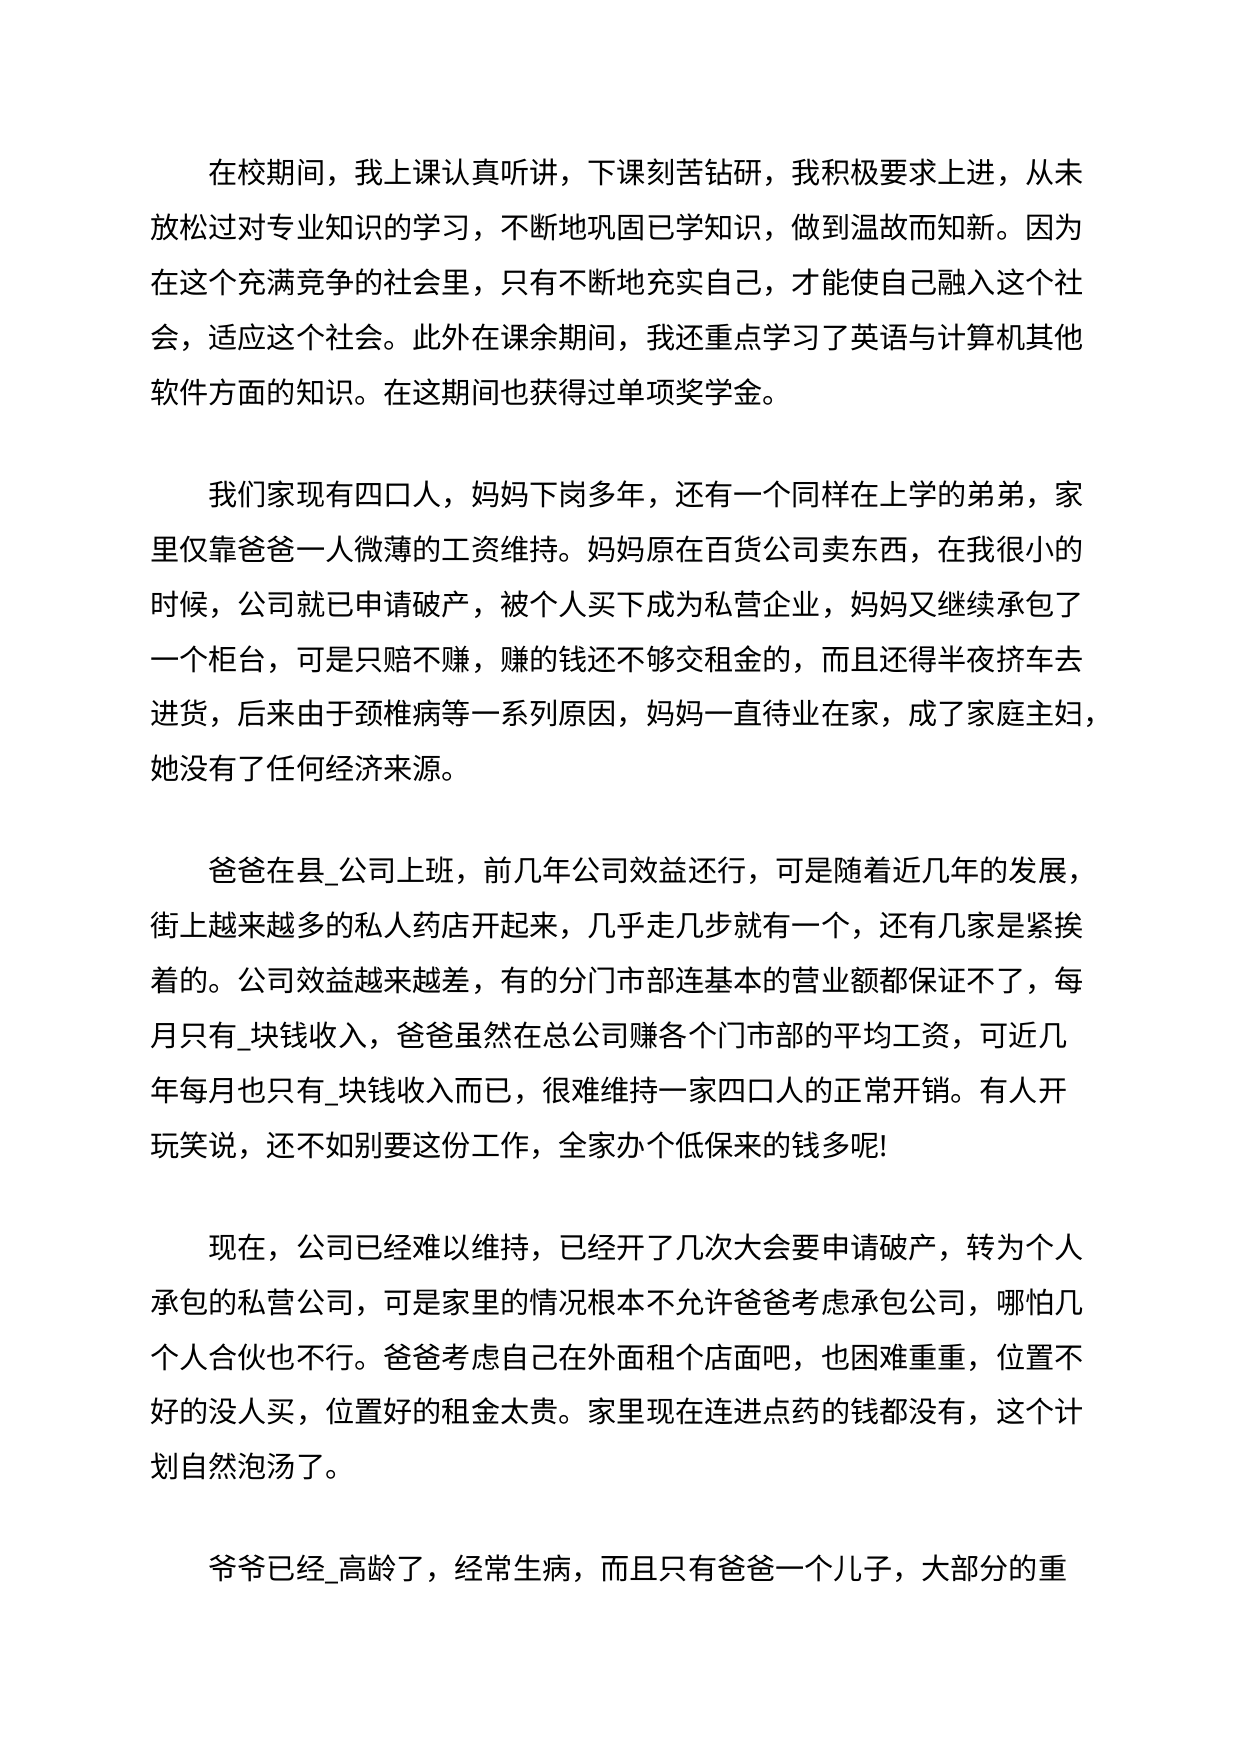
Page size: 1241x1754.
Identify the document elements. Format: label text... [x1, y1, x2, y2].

text 现在，公司已经难以维持，已经开了几次大会要申请破产，转为个人承包的私营公司，可是家里的情况根本不允许爸爸考虑承包公司，哪怕几个人合伙也不行。爸爸考虑自己在外面租个店面吧，也困难重重，位置不好的没人买，位置好的租金太贵。家里现在连进点药的钱都没有，这个计划自然泡汤了。 [150, 1224, 1090, 1486]
text 在校期间，我上课认真听讲，下课刻苦钻研，我积极要求上进，从未放松过对专业知识的学习，不断地巩固已学知识，做到温故而知新。因为在这个充满竞争的社会里，只有不断地充实自己，才能使自己融入这个社会，适应这个社会。此外在课余期间，我还重点学习了英语与计算机其他软件方面的知识。在这期间也获得过单项奖学金。 [150, 150, 1090, 412]
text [150, 1546, 1090, 1588]
text 我们家现有四口人，妈妈下岗多年，还有一个同样在上学的弟弟，家里仅靠爸爸一人微薄的工资维持。妈妈原在百货公司卖东西，在我很小的时候，公司就已申请破产，被个人买下成为私营企业，妈妈又继续承包了一个柜台，可是只赔不赚，赚的钱还不够交租金的，而且还得半夜挤车去进货，后来由于颈椎病等一系列原因，妈妈一直待业在家，成了家庭主妇，她没有了任何经济来源。 [150, 471, 1090, 788]
text 爸爸在县_公司上班，前几年公司效益还行，可是随着近几年的发展，街上越来越多的私人药店开起来，几乎走几步就有一个，还有几家是紧挨着的。公司效益越来越差，有的分门市部连基本的营业额都保证不了，每月只有_块钱收入，爸爸虽然在总公司赚各个门市部的平均工资，可近几年每月也只有_块钱收入而已，很难维持一家四口人的正常开销。有人开玩笑说，还不如别要这份工作，全家办个低保来的钱多呢! [150, 848, 1090, 1165]
